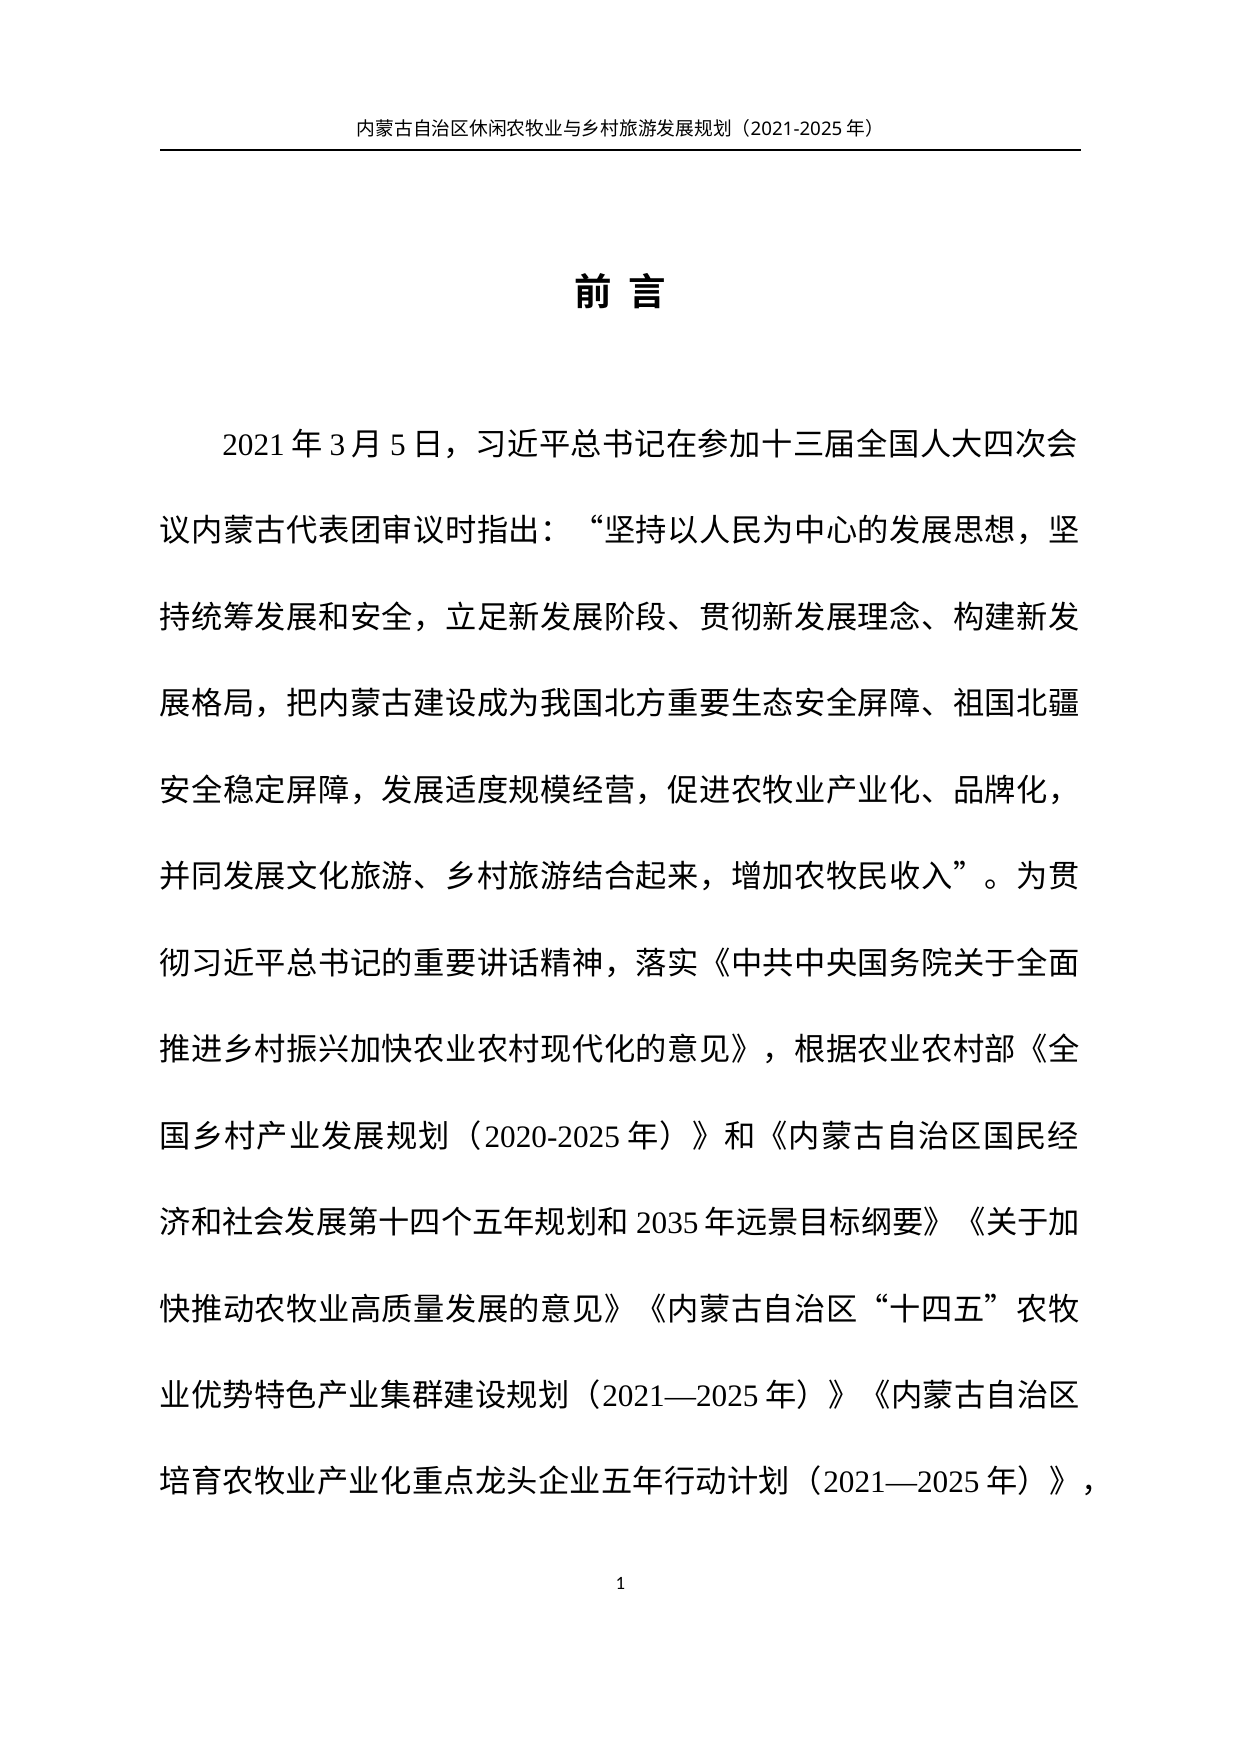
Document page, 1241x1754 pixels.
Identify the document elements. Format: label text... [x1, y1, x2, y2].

subtitle 前 言 [159, 246, 1081, 332]
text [159, 398, 1081, 1522]
